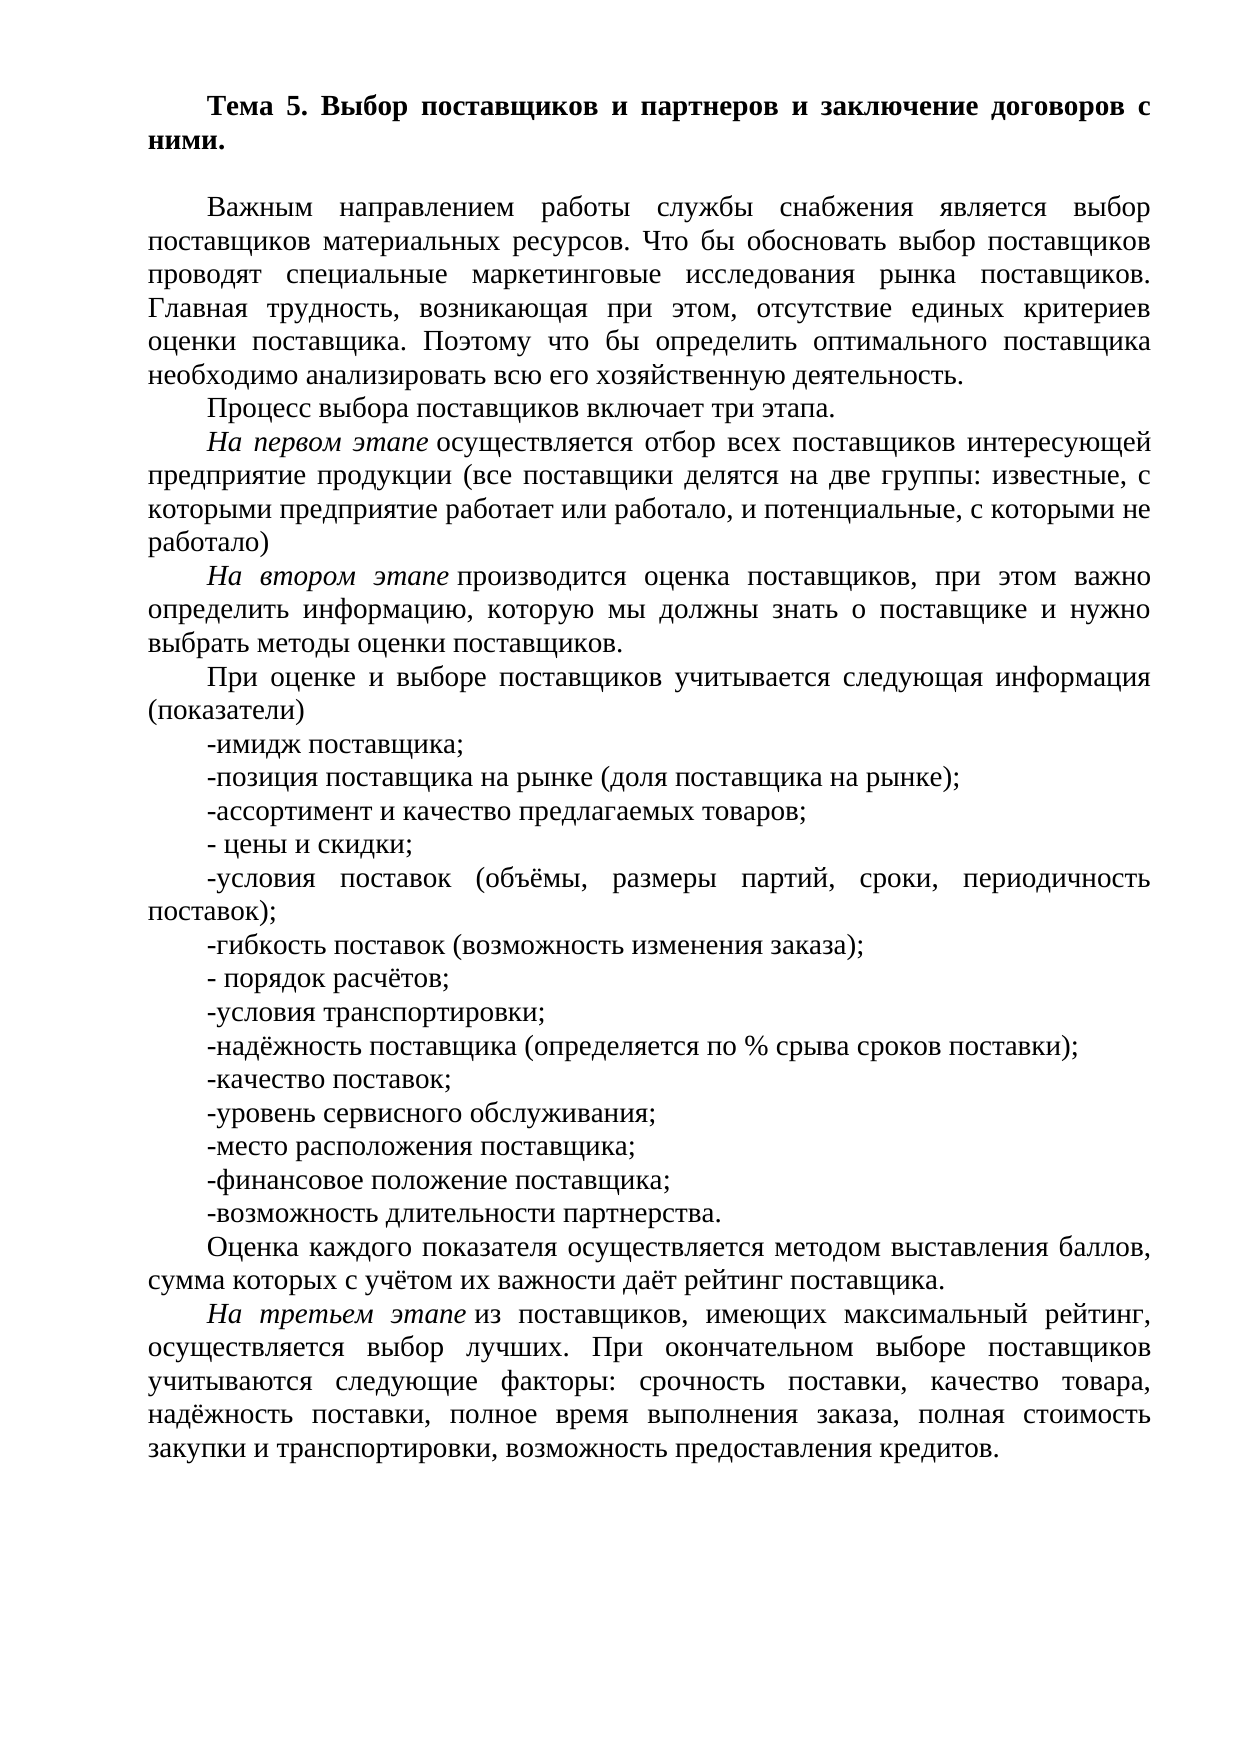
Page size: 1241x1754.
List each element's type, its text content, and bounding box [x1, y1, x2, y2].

text -место расположения поставщика; [148, 1128, 1152, 1162]
text -надёжность поставщика (определяется по % срыва сроков поставки); [148, 1028, 1152, 1061]
text -финансовое положение поставщика; [148, 1162, 1152, 1195]
text -ассортимент и качество предлагаемых товаров; [148, 793, 1152, 826]
text -возможность длительности партнерства. [148, 1195, 1152, 1229]
text Оценка каждого показателя осуществляется методом выставления баллов, сумма которых с учётом их важности даёт рейтинг поставщика. [148, 1229, 1152, 1296]
text На втором этапе производится оценка поставщиков, при этом важно определить информацию, которую мы должны знать о поставщике и нужно выбрать методы оценки поставщиков. [148, 558, 1152, 659]
text - цены и скидки; [148, 826, 1152, 860]
text -уровень сервисного обслуживания; [148, 1095, 1152, 1128]
text - порядок расчётов; [148, 961, 1152, 994]
text Важным направлением работы службы снабжения является выбор поставщиков материальных ресурсов. Что бы обосновать выбор поставщиков проводят специальные маркетинговые исследования рынка поставщиков. Главная трудность, возникающая при этом, отсутствие единых критериев оценки поставщика. Поэтому что бы определить оптимального поставщика необходимо анализировать всю его хозяйственную деятельность. [148, 189, 1152, 390]
text -условия поставок (объёмы, размеры партий, сроки, периодичность поставок); [148, 860, 1152, 927]
text Тема 5. Выбор поставщиков и партнеров и заключение договоров с ними. [148, 88, 1152, 156]
text -позиция поставщика на рынке (доля поставщика на рынке); [148, 759, 1152, 793]
text На третьем этапе из поставщиков, имеющих максимальный рейтинг, осуществляется выбор лучших. При окончательном выборе поставщиков учитываются следующие факторы: срочность поставки, качество товара, надёжность поставки, полное время выполнения заказа, полная стоимость закупки и транспортировки, возможность предоставления кредитов. [148, 1296, 1152, 1464]
text При оценке и выборе поставщиков учитывается следующая информация (показатели) [148, 659, 1152, 726]
text Процесс выбора поставщиков включает три этапа. [148, 390, 1152, 424]
text -качество поставок; [148, 1061, 1152, 1095]
text -имидж поставщика; [148, 726, 1152, 759]
text На первом этапе осуществляется отбор всех поставщиков интересующей предприятие продукции (все поставщики делятся на две группы: известные, с которыми предприятие работает или работало, и потенциальные, с которыми не работало) [148, 424, 1152, 558]
text -условия транспортировки; [148, 994, 1152, 1028]
text -гибкость поставок (возможность изменения заказа); [148, 927, 1152, 961]
